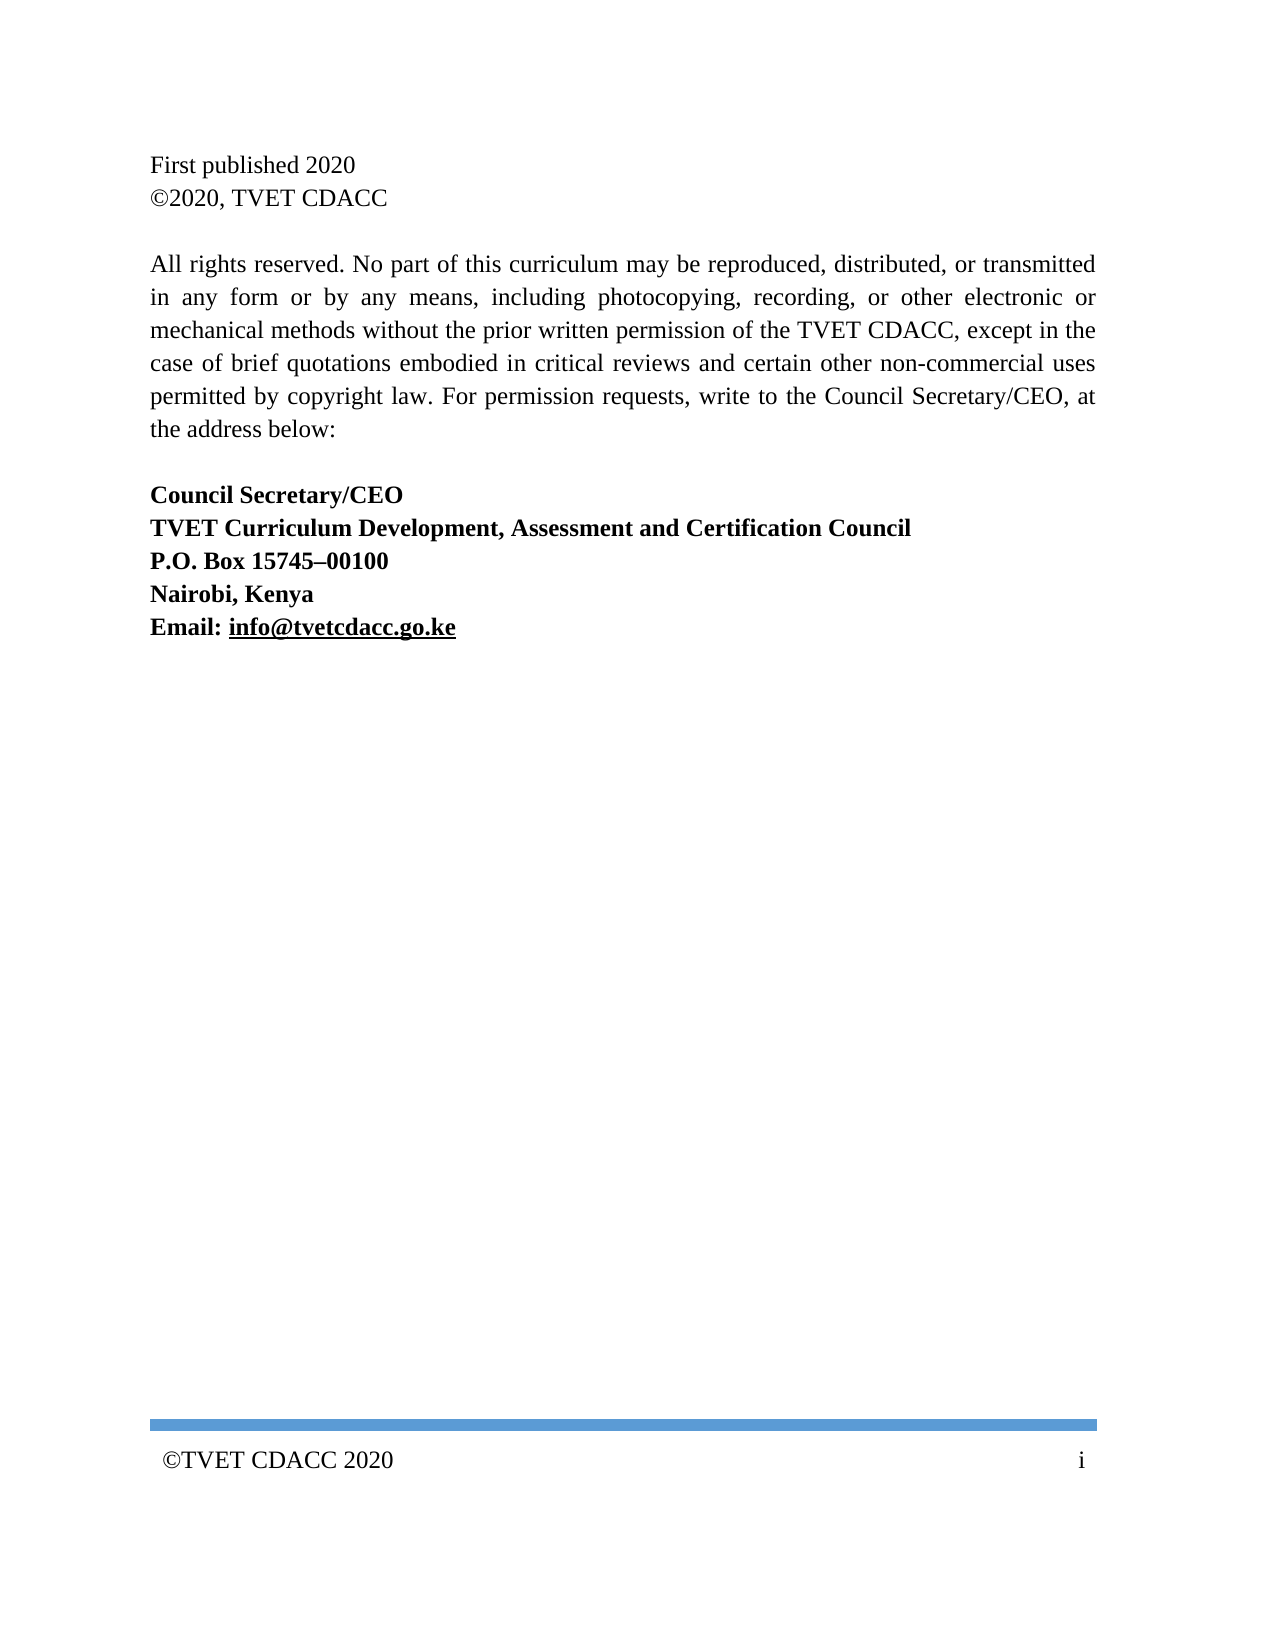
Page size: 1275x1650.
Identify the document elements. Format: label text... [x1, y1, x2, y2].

text Nairobi, Kenya [150, 579, 1097, 608]
text First published 2020 [150, 150, 1097, 179]
text TVET Curriculum Development, Assessment and Certification Council [150, 513, 1097, 542]
text Email: info@tvetcdacc.go.ke [150, 612, 1097, 641]
text ©2020, TVET CDACC [150, 183, 1097, 212]
text Council Secretary/CEO [150, 480, 1097, 509]
text P.O. Box 15745–00100 [150, 546, 1097, 575]
text All rights reserved. No part of this curriculum may be reproduced, distributed, or transmitted in any form or by any means, including photocopying, recording, or other electronic or mechanical methods without the prior written permission of the TVET CDACC, except in the case of brief quotations embodied in critical reviews and certain other non-commercial uses permitted by copyright law. For permission requests, write to the Council Secretary/CEO, at the address below: [150, 249, 1097, 443]
